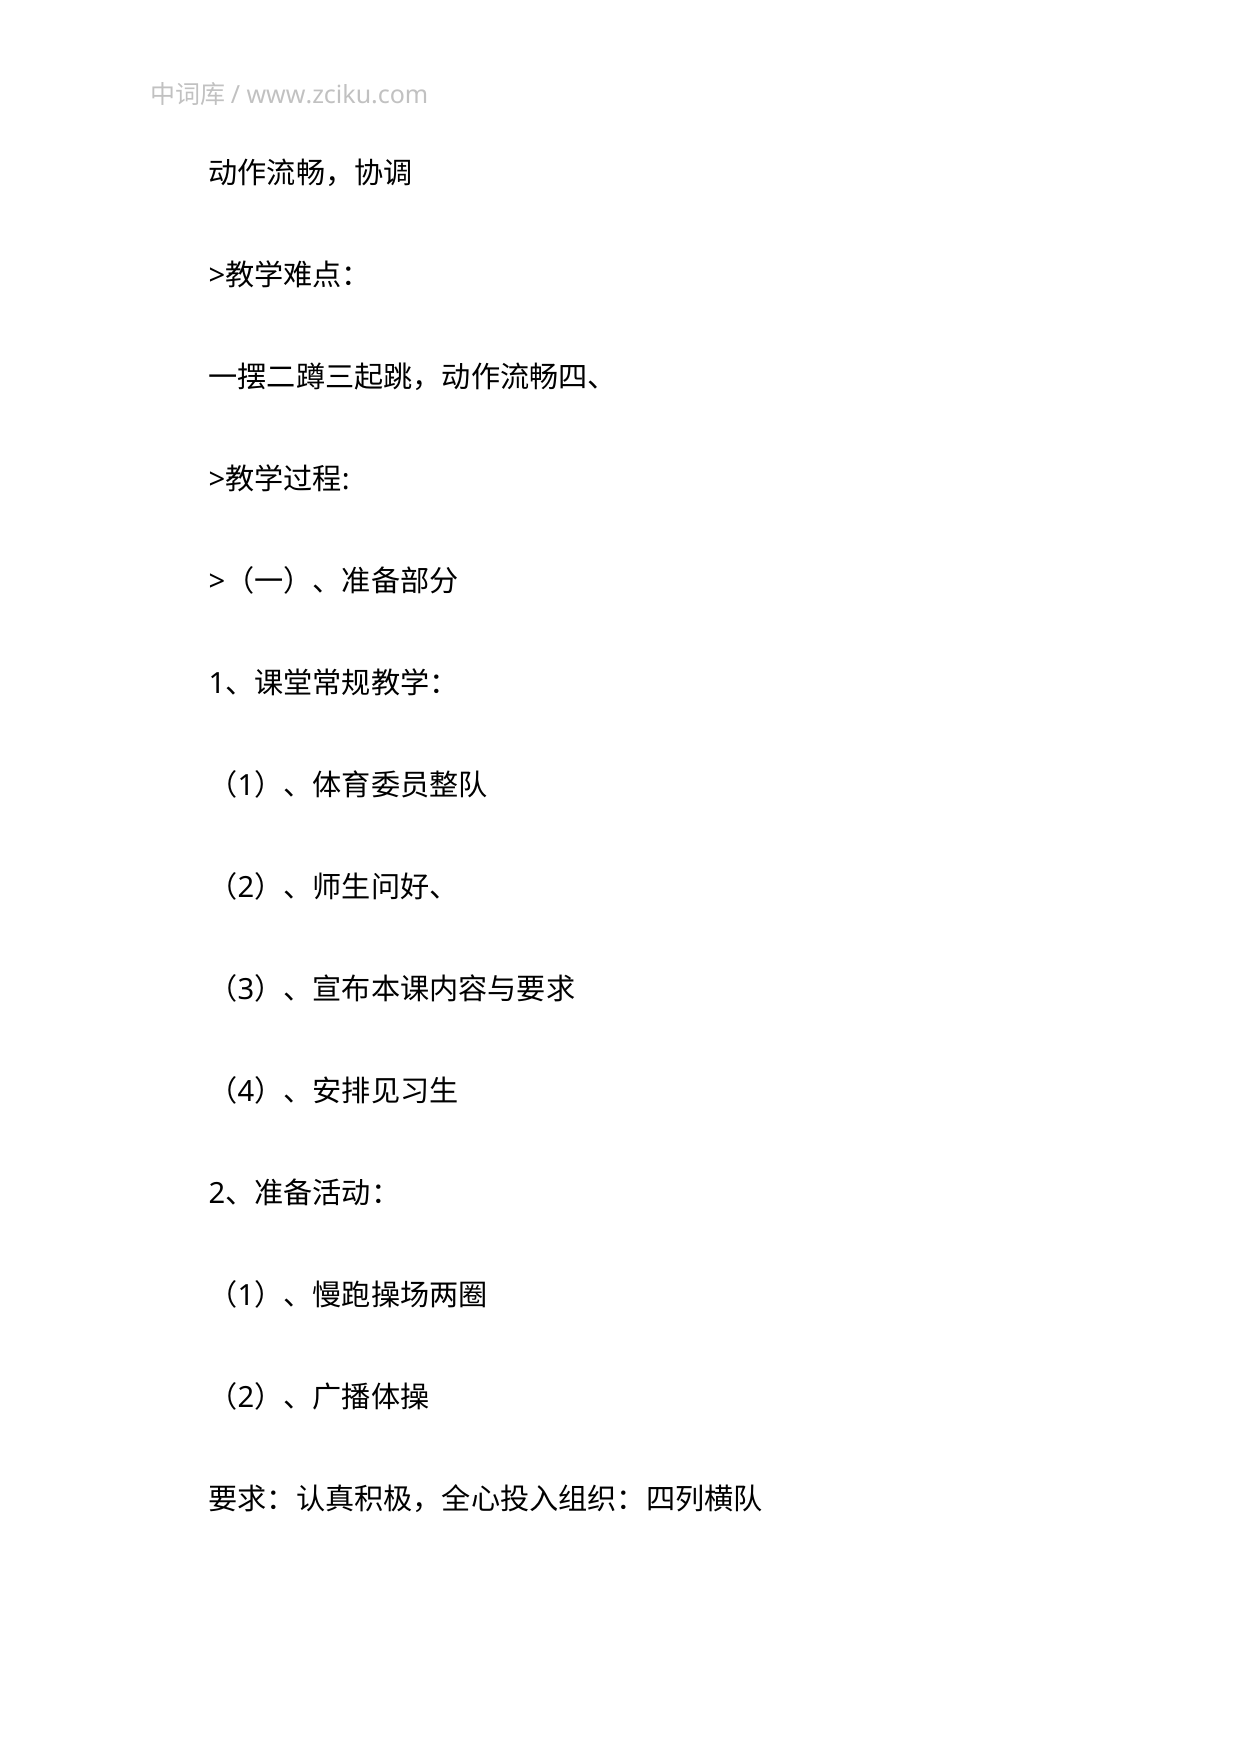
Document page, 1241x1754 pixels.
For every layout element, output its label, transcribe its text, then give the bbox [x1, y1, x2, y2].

text 2、准备活动： [150, 1169, 1090, 1212]
text >教学过程: [150, 456, 1090, 498]
text 动作流畅，协调 [150, 150, 1090, 192]
text >（一）、准备部分 [150, 557, 1090, 600]
text （4）、安排见习生 [150, 1067, 1090, 1110]
text （1）、慢跑操场两圈 [150, 1271, 1090, 1314]
text （2）、广播体操 [150, 1373, 1090, 1416]
text （3）、宣布本课内容与要求 [150, 965, 1090, 1008]
text （1）、体育委员整队 [150, 761, 1090, 804]
text 1、课堂常规教学： [150, 659, 1090, 702]
text 一摆二蹲三起跳，动作流畅四、 [150, 354, 1090, 396]
text >教学难点： [150, 252, 1090, 294]
text （2）、师生问好、 [150, 863, 1090, 906]
text 要求：认真积极，全心投入组织：四列横队 [150, 1475, 1090, 1518]
